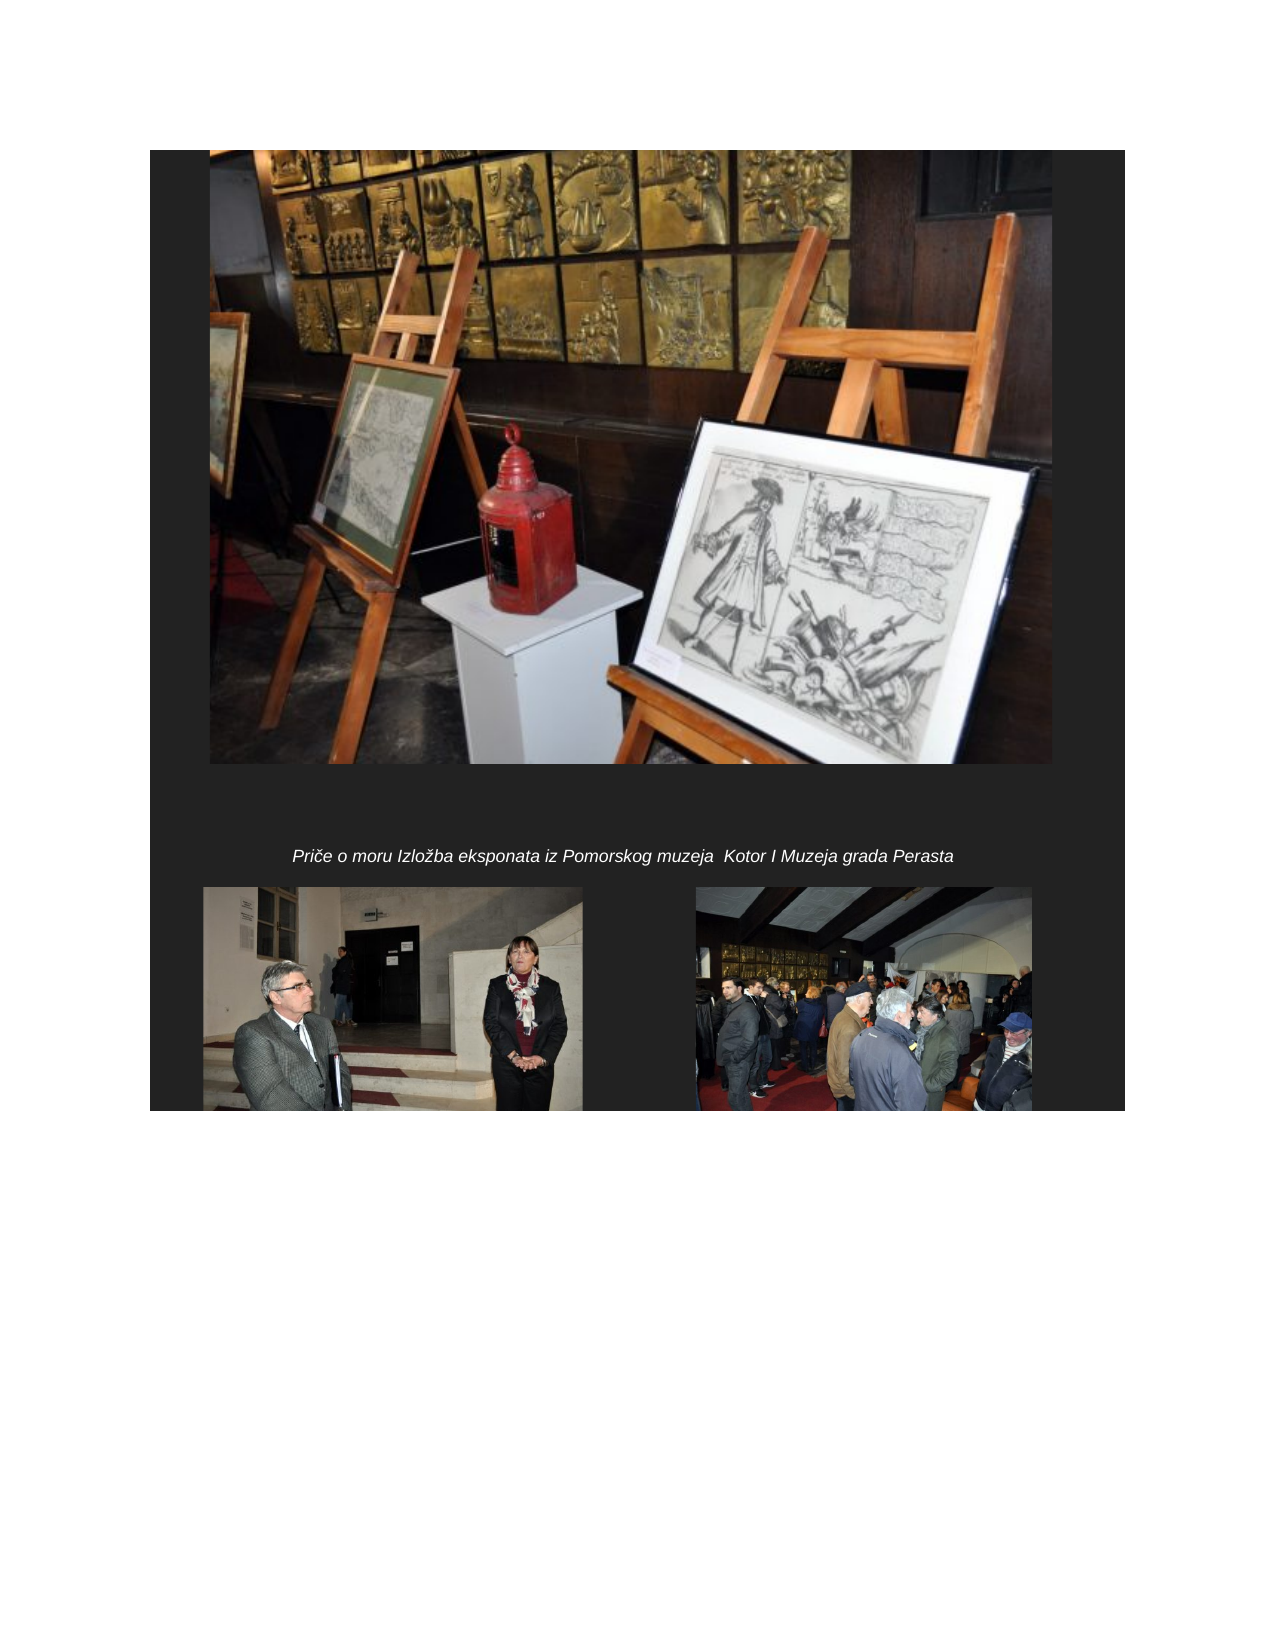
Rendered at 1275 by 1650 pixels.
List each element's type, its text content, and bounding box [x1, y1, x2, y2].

picture [203, 887, 583, 1111]
picture [695, 887, 1032, 1111]
text Priče o moru Izložba eksponata iz Pomorskog muzeja Kotor I Muzeja grada Perasta [150, 846, 1125, 867]
picture [209, 150, 1053, 764]
